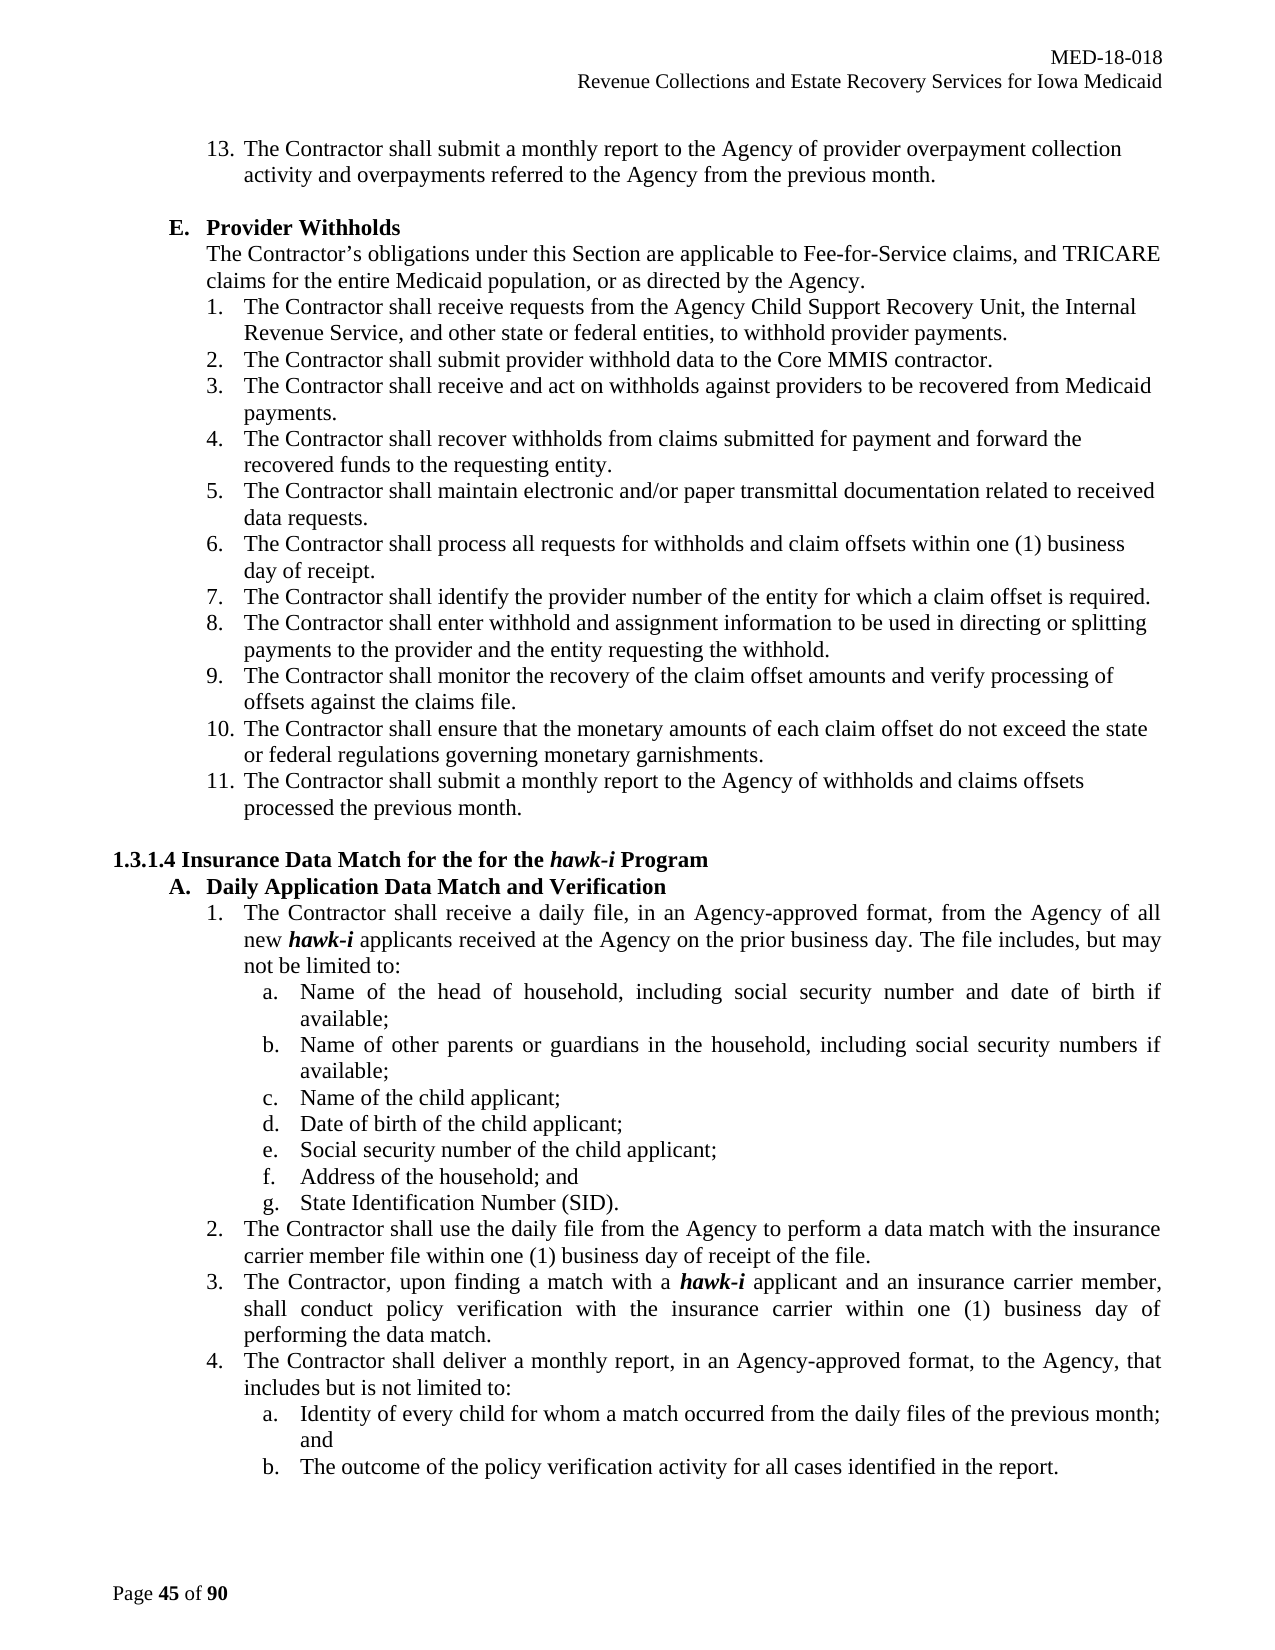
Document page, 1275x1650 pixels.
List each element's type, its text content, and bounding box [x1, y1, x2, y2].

list Name of other parents or guardians in the household, including social security numbers if available; [262, 1031, 1162, 1084]
list Date of birth of the child applicant; [262, 1110, 1162, 1136]
list Address of the household; and [262, 1163, 1162, 1189]
list Name of the head of household, including social security number and date of birth if available; [262, 978, 1162, 1031]
list Name of the child applicant; [262, 1084, 1162, 1110]
list Identity of every child for whom a match occurred from the daily files of the previous month; and [262, 1400, 1162, 1453]
list The Contractor shall use the daily file from the Agency to perform a data match with the insurance carrier member file within one (1) business day of receipt of the file. [206, 1216, 1162, 1268]
list The Contractor shall maintain electronic and/or paper transmittal documentation related to received data requests. [206, 478, 1162, 530]
text 1.3.1.4 Insurance Data Match for the for the hawk-i Program [112, 847, 1162, 873]
list The outcome of the policy verification activity for all cases identified in the report. [262, 1453, 1162, 1479]
text The Contractor’s obligations under this Section are applicable to Fee-for-Service claims, and TRICARE claims for the entire Medicaid population, or as directed by the Agency. [206, 240, 1162, 293]
list The Contractor shall process all requests for withholds and claim offsets within one (1) business day of receipt. [206, 530, 1162, 583]
list The Contractor shall enter withhold and assignment information to be used in directing or splitting payments to the provider and the entity requesting the withhold. [206, 609, 1162, 662]
list State Identification Number (SID). [262, 1189, 1162, 1216]
list The Contractor shall receive requests from the Agency Child Support Recovery Unit, the Internal Revenue Service, and other state or federal entities, to withhold provider payments. [206, 293, 1162, 346]
list The Contractor shall ensure that the monetary amounts of each claim offset do not exceed the state or federal regulations governing monetary garnishments. [206, 715, 1162, 767]
list The Contractor shall deliver a monthly report, in an Agency-approved format, to the Agency, that includes but is not limited to: [206, 1347, 1162, 1400]
list The Contractor shall submit a monthly report to the Agency of provider overpayment collection activity and overpayments referred to the Agency from the previous month. [206, 135, 1162, 188]
list The Contractor shall recover withholds from claims submitted for payment and forward the recovered funds to the requesting entity. [206, 425, 1162, 478]
list The Contractor shall identify the provider number of the entity for which a claim offset is required. [206, 583, 1162, 609]
list The Contractor shall receive a daily file, in an Agency-approved format, from the Agency of all new hawk-i applicants received at the Agency on the prior business day. The file includes, but may not be limited to: [206, 899, 1162, 978]
list Social security number of the child applicant; [262, 1136, 1162, 1163]
list The Contractor shall submit provider withhold data to the Core MMIS contractor. [206, 346, 1162, 372]
list Provider Withholds [169, 214, 1162, 240]
list The Contractor shall monitor the recovery of the claim offset amounts and verify processing of offsets against the claims file. [206, 662, 1162, 715]
list Daily Application Data Match and Verification [169, 873, 1162, 899]
list The Contractor, upon finding a match with a hawk-i applicant and an insurance carrier member, shall conduct policy verification with the insurance carrier within one (1) business day of performing the data match. [206, 1268, 1162, 1347]
list The Contractor shall receive and act on withholds against providers to be recovered from Medicaid payments. [206, 372, 1162, 425]
list The Contractor shall submit a monthly report to the Agency of withholds and claims offsets processed the previous month. [206, 767, 1162, 820]
